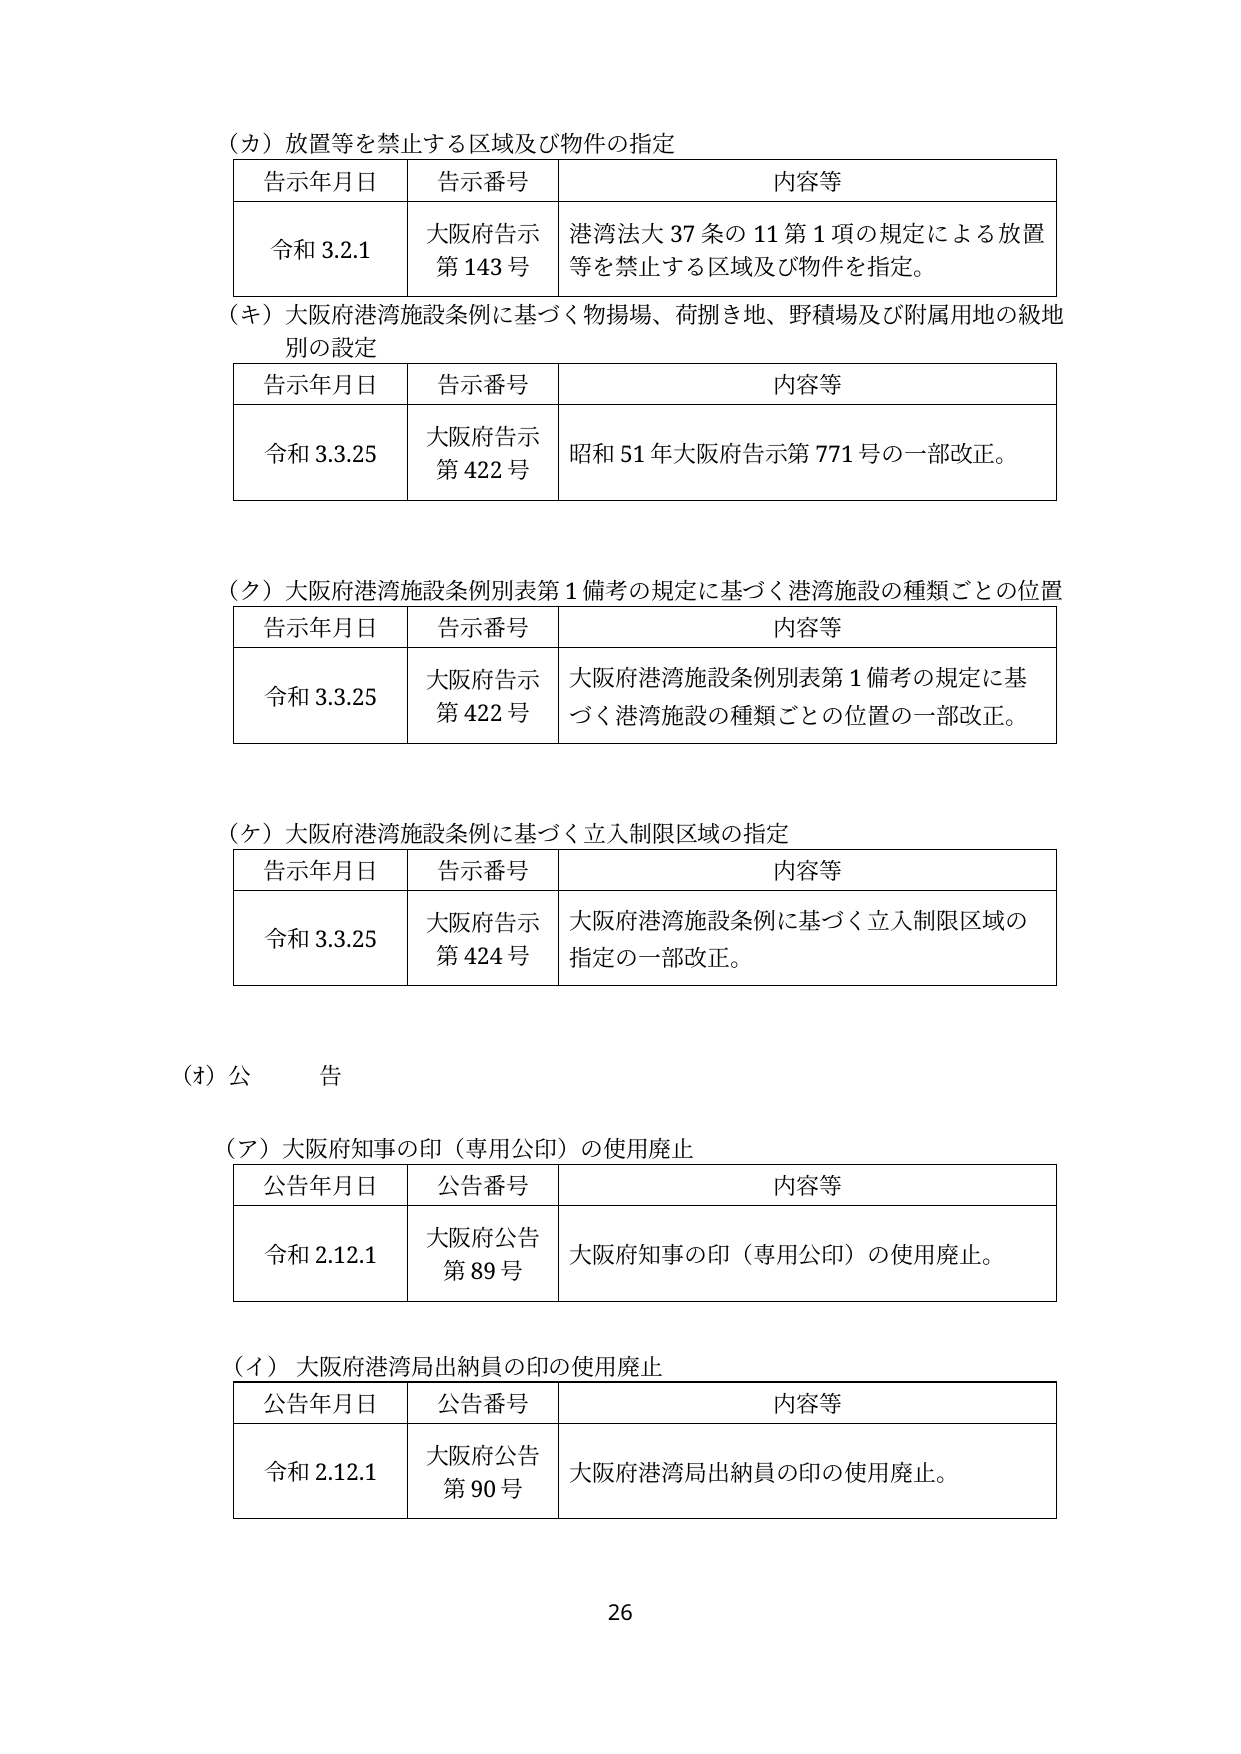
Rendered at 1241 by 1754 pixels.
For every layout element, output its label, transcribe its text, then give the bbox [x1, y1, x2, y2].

text 別の設定 [148, 330, 1092, 363]
table_header 内容等 [559, 850, 1056, 890]
text （キ）大阪府港湾施設条例に基づく物揚場、荷捌き地、野積場及び附属用地の級地 [148, 297, 1092, 330]
table_cell 昭和51年大阪府告示第771号の一部改正。 [559, 405, 1056, 500]
table_cell 令和3.3.25 [234, 891, 407, 985]
table_header 公告番号 [408, 1383, 558, 1423]
table_header 内容等 [559, 607, 1056, 647]
table_header 告示番号 [408, 364, 558, 404]
table_cell 大阪府告示 第422号 [408, 648, 558, 743]
table_cell 大阪府知事の印（専用公印）の使用廃止。 [559, 1206, 1056, 1301]
table_header 告示年月日 [234, 160, 407, 201]
text （カ）放置等を禁止する区域及び物件の指定 [148, 126, 1092, 159]
table_header 告示年月日 [234, 850, 407, 890]
table_cell 大阪府港湾局出納員の印の使用廃止。 [559, 1424, 1056, 1518]
table_cell 大阪府告示 第143号 [408, 202, 558, 296]
table_header 告示番号 [408, 850, 558, 890]
table_cell 令和3.2.1 [234, 202, 407, 296]
list 大阪府港湾局出納員の印の使用廃止 [222, 1348, 1092, 1381]
text （ア）大阪府知事の印（専用公印）の使用廃止 [213, 1131, 1092, 1164]
table_cell 大阪府公告 第90号 [408, 1424, 558, 1518]
table_header 公告年月日 [234, 1165, 407, 1205]
table_header 告示番号 [408, 160, 558, 201]
table_header 内容等 [559, 364, 1056, 404]
table_header 告示年月日 [234, 607, 407, 647]
table_cell 大阪府公告 第89号 [408, 1206, 558, 1301]
table_cell 港湾法大37条の11第1項の規定による放置等を禁止する区域及び物件を指定。 [559, 202, 1056, 296]
table_header 告示番号 [408, 607, 558, 647]
text （ｵ）公 告 [148, 1058, 1092, 1091]
table_cell 大阪府港湾施設条例に基づく立入制限区域の指定の一部改正。 [559, 891, 1056, 985]
table_header 告示年月日 [234, 364, 407, 404]
table_cell 大阪府港湾施設条例別表第1備考の規定に基づく港湾施設の種類ごとの位置の一部改正。 [559, 648, 1056, 743]
table_cell 令和2.12.1 [234, 1424, 407, 1518]
table_cell 大阪府告示 第422号 [408, 405, 558, 500]
text （ク）大阪府港湾施設条例別表第1備考の規定に基づく港湾施設の種類ごとの位置 [148, 573, 1092, 606]
table_header 公告番号 [408, 1165, 558, 1205]
text （ケ）大阪府港湾施設条例に基づく立入制限区域の指定 [148, 816, 1092, 848]
table_cell 令和3.3.25 [234, 405, 407, 500]
table_header 公告年月日 [234, 1383, 407, 1423]
table_cell 大阪府告示 第424号 [408, 891, 558, 985]
table_cell 令和3.3.25 [234, 648, 407, 743]
table_header 内容等 [559, 1383, 1056, 1423]
table_header 内容等 [559, 1165, 1056, 1205]
table_cell 令和2.12.1 [234, 1206, 407, 1301]
table_header 内容等 [559, 160, 1056, 201]
